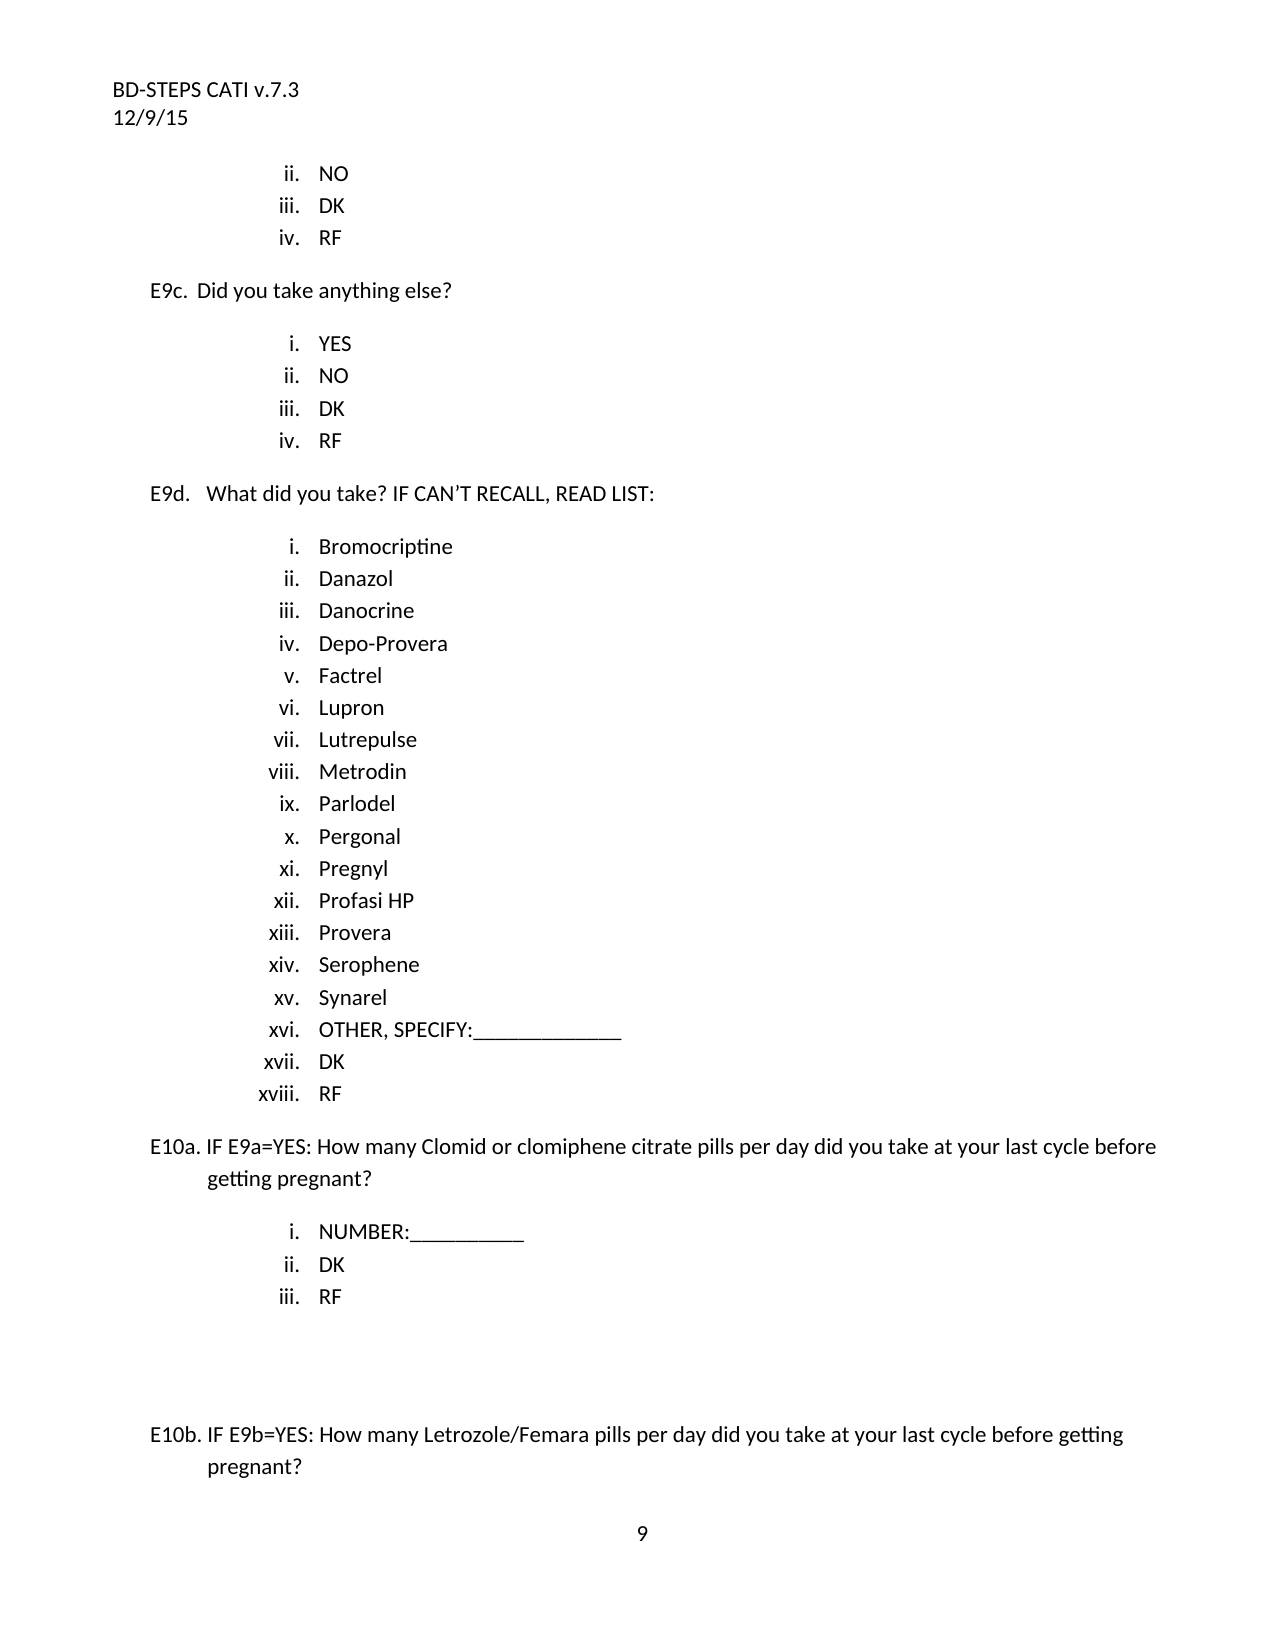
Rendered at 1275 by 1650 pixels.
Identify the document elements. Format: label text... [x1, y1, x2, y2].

list Danazol [300, 564, 1172, 592]
list RF [300, 223, 1172, 251]
list Factrel [300, 661, 1172, 689]
list DK [300, 394, 1172, 422]
list Lupron [300, 693, 1172, 721]
text E9c. Did you take anything else? [150, 276, 1172, 304]
list Depo-Provera [300, 629, 1172, 657]
list YES [300, 329, 1172, 357]
list RF [300, 1282, 1172, 1342]
list Serophene [300, 951, 1172, 978]
list Metrodin [300, 757, 1172, 785]
list Pergonal [300, 822, 1172, 850]
text E10b. IF E9b=YES: How many Letrozole/Femara pills per day did you take at your last cycle before getting pregnant? [150, 1420, 1172, 1480]
text E9d. What did you take? IF CAN’T RECALL, READ LIST: [150, 479, 1172, 507]
list Synarel [300, 983, 1172, 1011]
text E10a. IF E9a=YES: How many Clomid or clomiphene citrate pills per day did you take at your last cycle before getting pregnant? [150, 1132, 1172, 1192]
list Profasi HP [300, 886, 1172, 914]
list Bromocriptine [300, 532, 1172, 560]
list RF [300, 426, 1172, 454]
list DK [300, 191, 1172, 219]
list Parlodel [300, 789, 1172, 818]
list OTHER, SPECIFY:_____________ [300, 1015, 1172, 1043]
list Lutrepulse [300, 725, 1172, 753]
list DK [300, 1250, 1172, 1278]
list Pregnyl [300, 854, 1172, 882]
list NUMBER:__________ [300, 1217, 1172, 1246]
list RF [300, 1079, 1172, 1107]
list NO [300, 362, 1172, 390]
list Provera [300, 918, 1172, 946]
list Danocrine [300, 596, 1172, 624]
list NO [300, 159, 1172, 187]
list DK [300, 1047, 1172, 1075]
